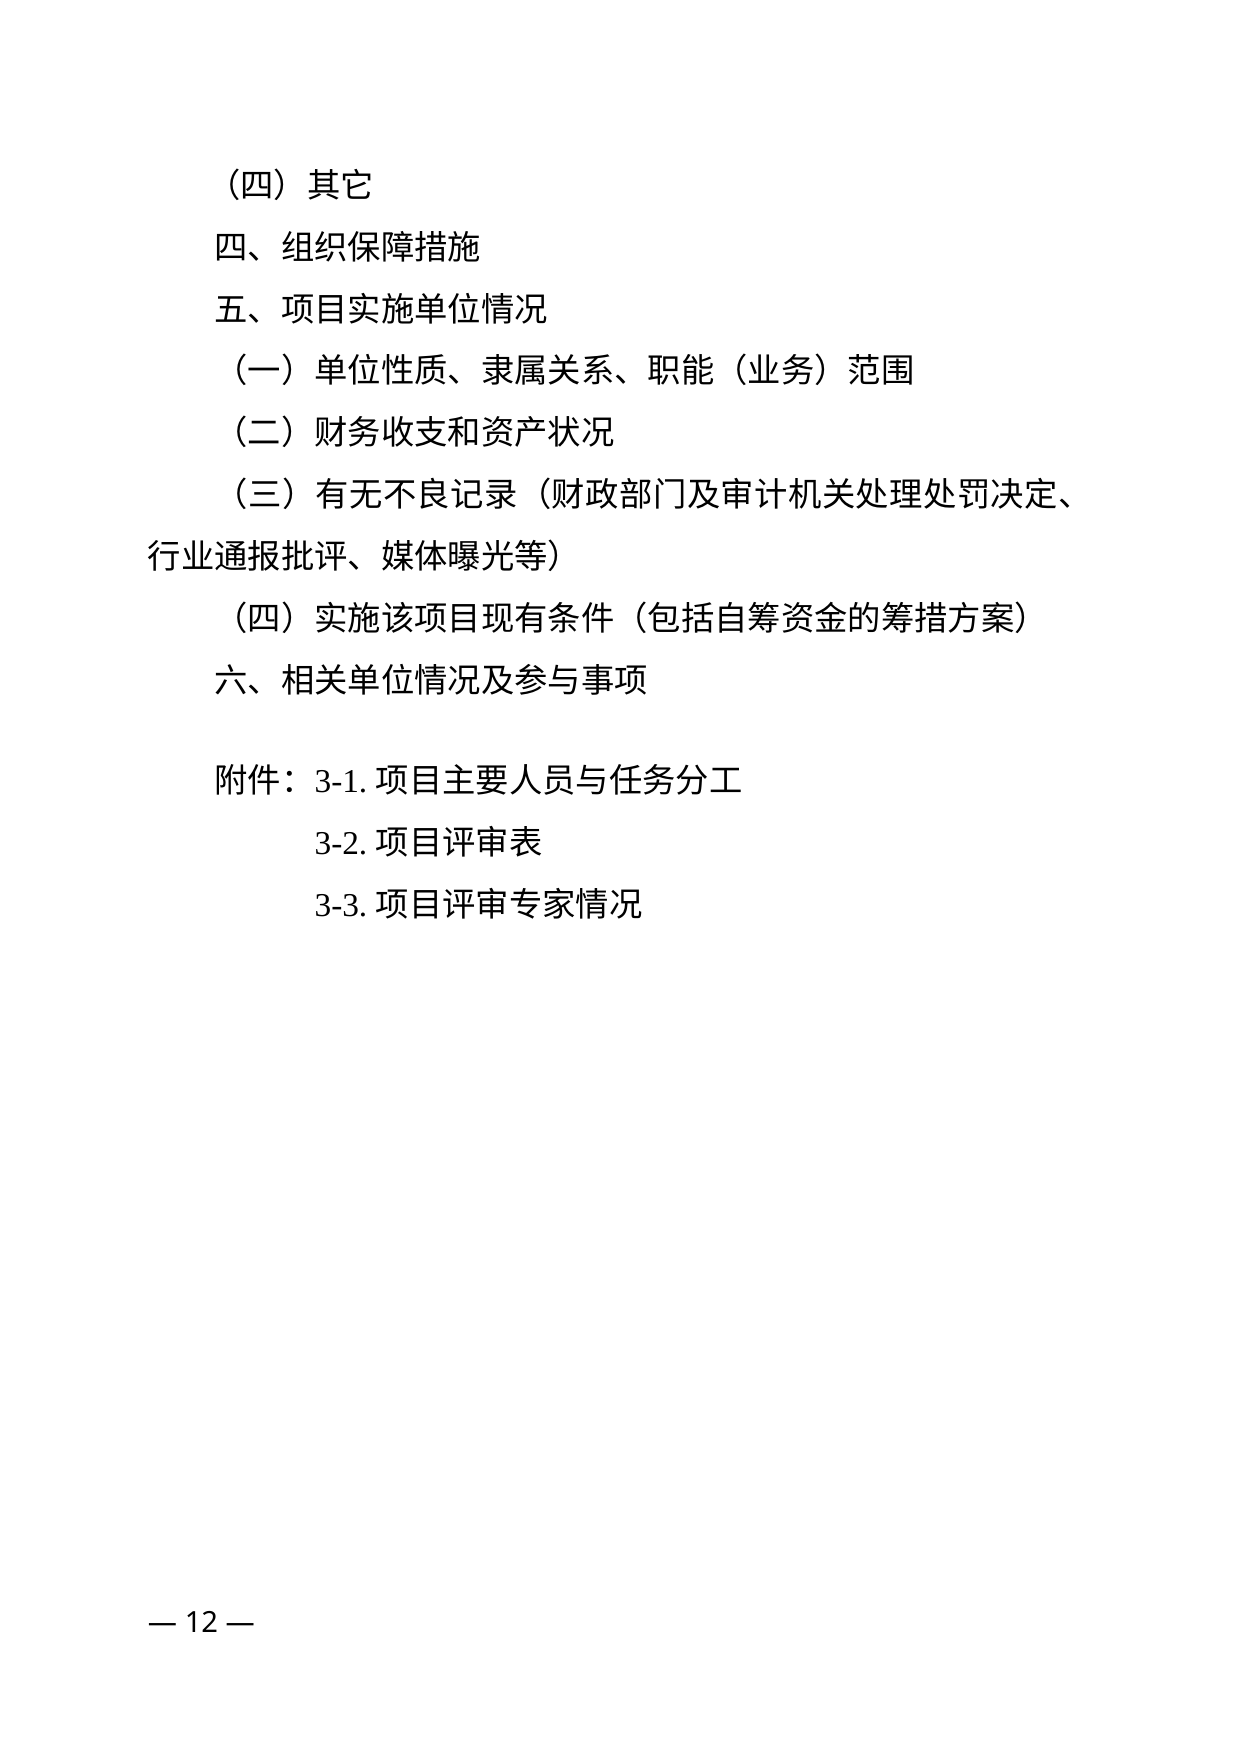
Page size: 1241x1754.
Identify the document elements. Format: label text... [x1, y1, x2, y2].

text 五、项目实施单位情况 [148, 271, 1092, 333]
text 3-3. 项目评审专家情况 [148, 867, 1092, 928]
text （一）单位性质、隶属关系、职能（业务）范围 [148, 333, 1092, 395]
text 四、组织保障措施 [148, 209, 1092, 271]
text 附件：3-1. 项目主要人员与任务分工 [148, 743, 1092, 805]
text （二）财务收支和资产状况 [148, 395, 1092, 457]
text 3-2. 项目评审表 [148, 805, 1092, 867]
text （四）其它 [148, 148, 1092, 209]
text （四）实施该项目现有条件（包括自筹资金的筹措方案） [148, 581, 1092, 643]
text 六、相关单位情况及参与事项 [148, 643, 1092, 704]
text （三）有无不良记录（财政部门及审计机关处理处罚决定、行业通报批评、媒体曝光等） [148, 457, 1092, 581]
